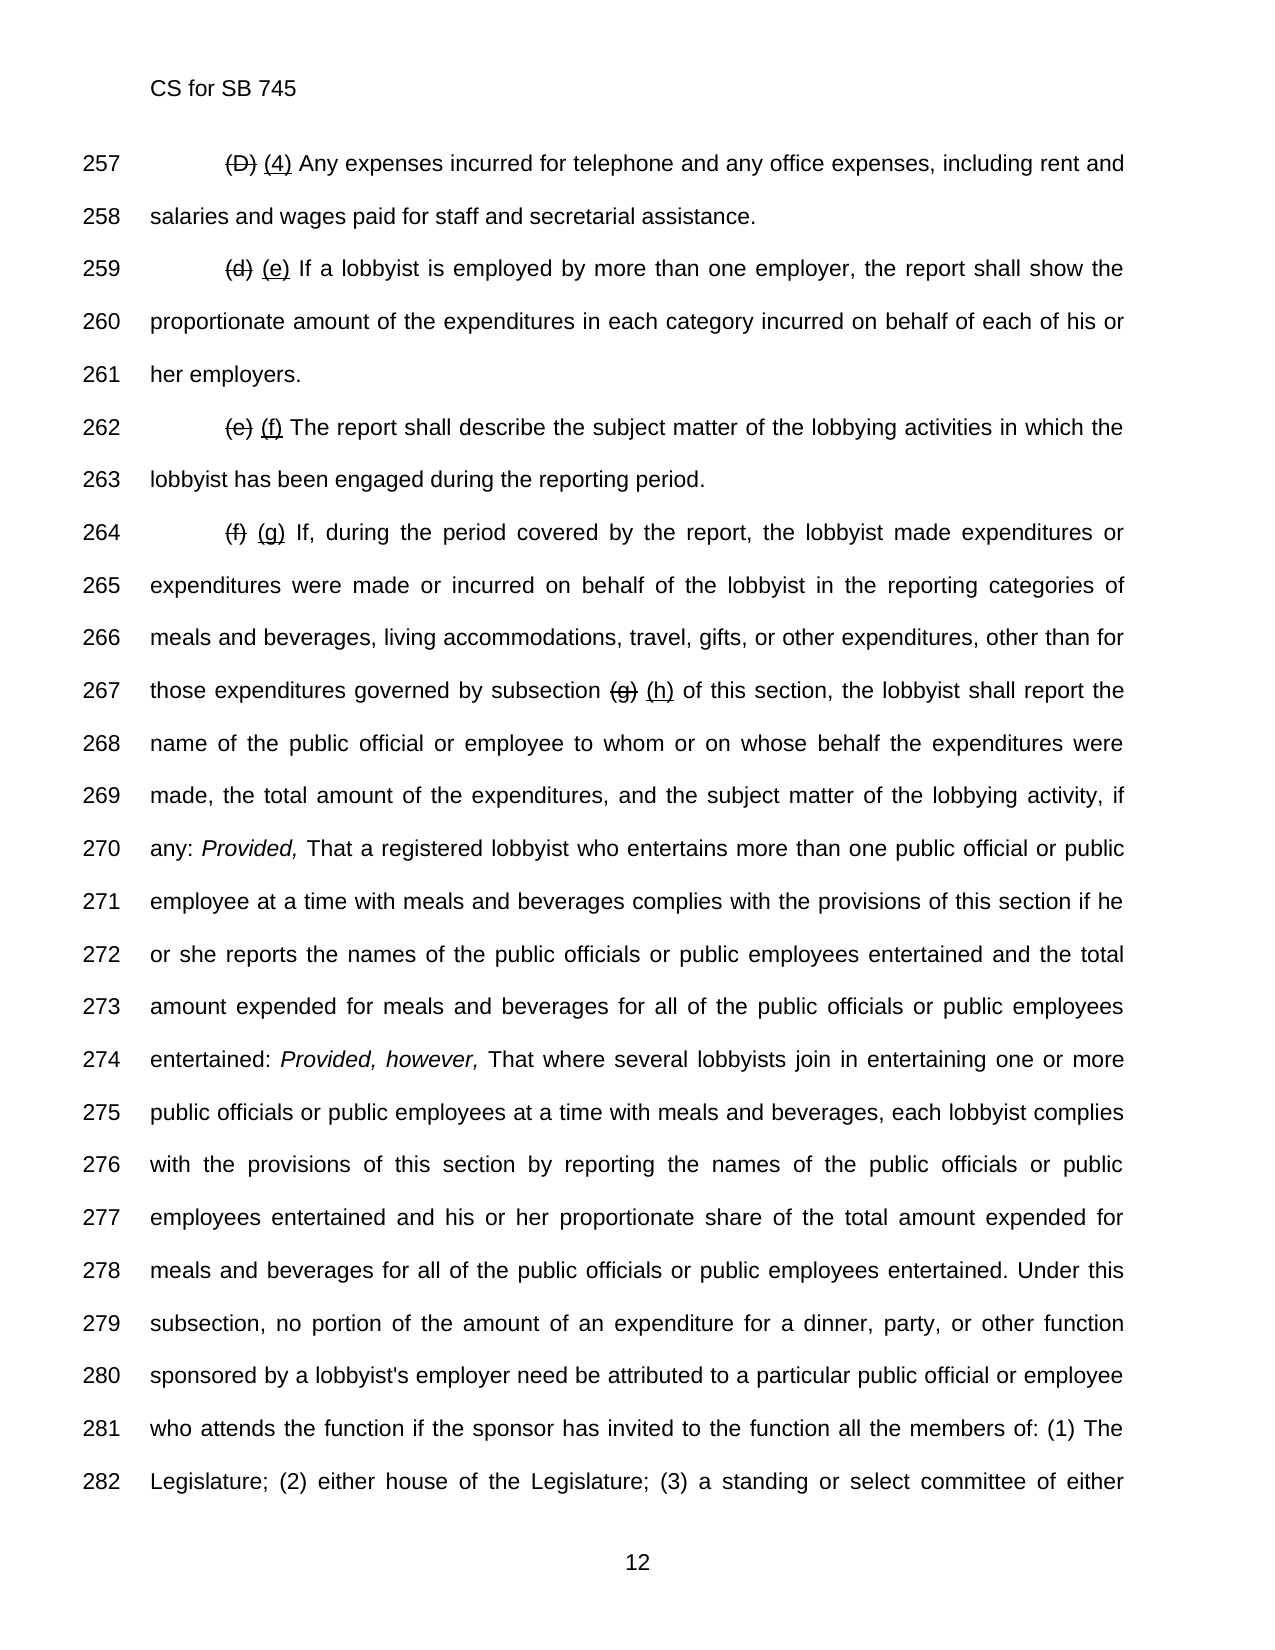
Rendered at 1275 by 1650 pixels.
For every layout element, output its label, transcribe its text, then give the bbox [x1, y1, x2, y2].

text (d) (e) If a lobbyist is employed by more than one employer, the report shall show the proportionate amount of the expenditures in each category incurred on behalf of each of his or her employers. [150, 255, 1125, 387]
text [150, 519, 1125, 1494]
text (D) (4) Any expenses incurred for telephone and any office expenses, including rent and salaries and wages paid for staff and secretarial assistance. [150, 150, 1125, 229]
text (e) (f) The report shall describe the subject matter of the lobbying activities in which the lobbyist has been engaged during the reporting period. [150, 413, 1125, 493]
